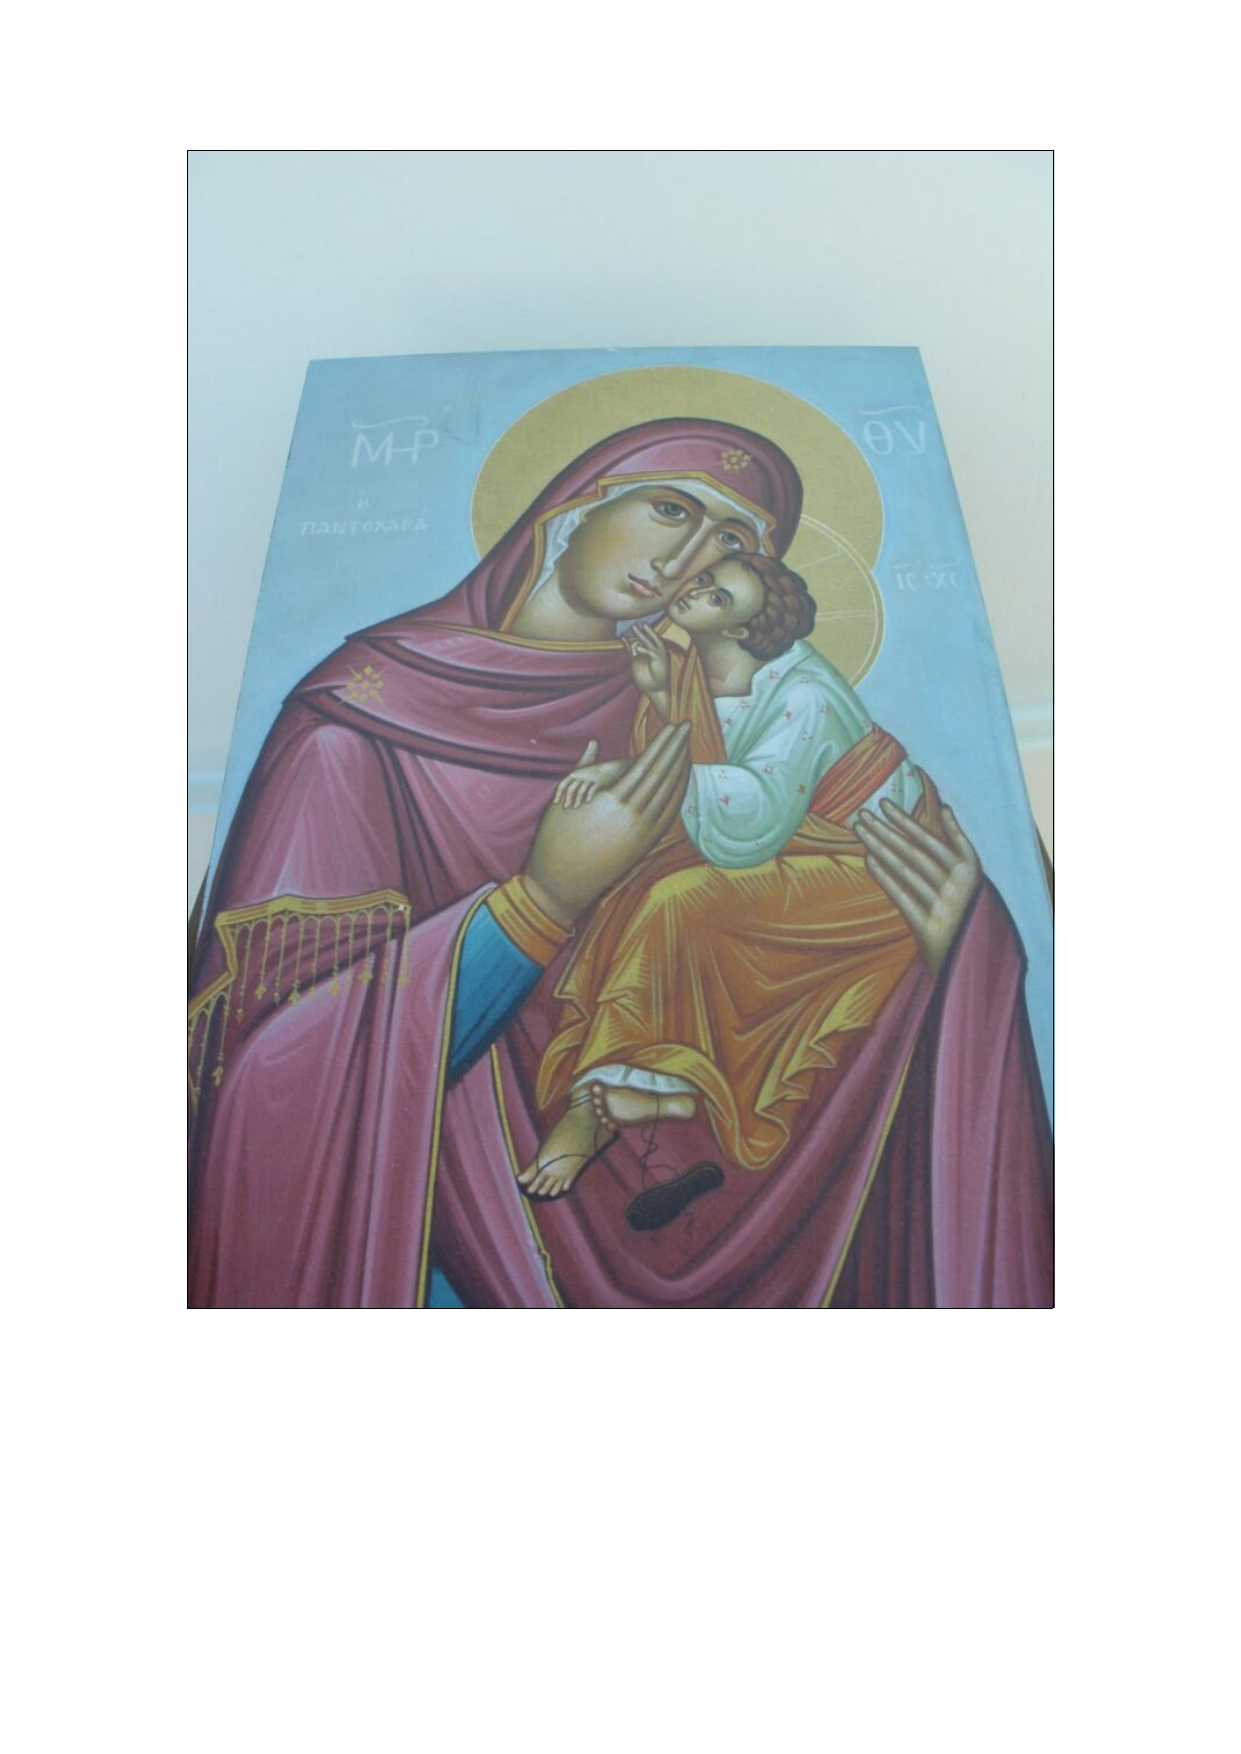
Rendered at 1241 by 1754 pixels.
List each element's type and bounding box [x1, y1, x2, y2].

picture [188, 151, 1053, 1308]
